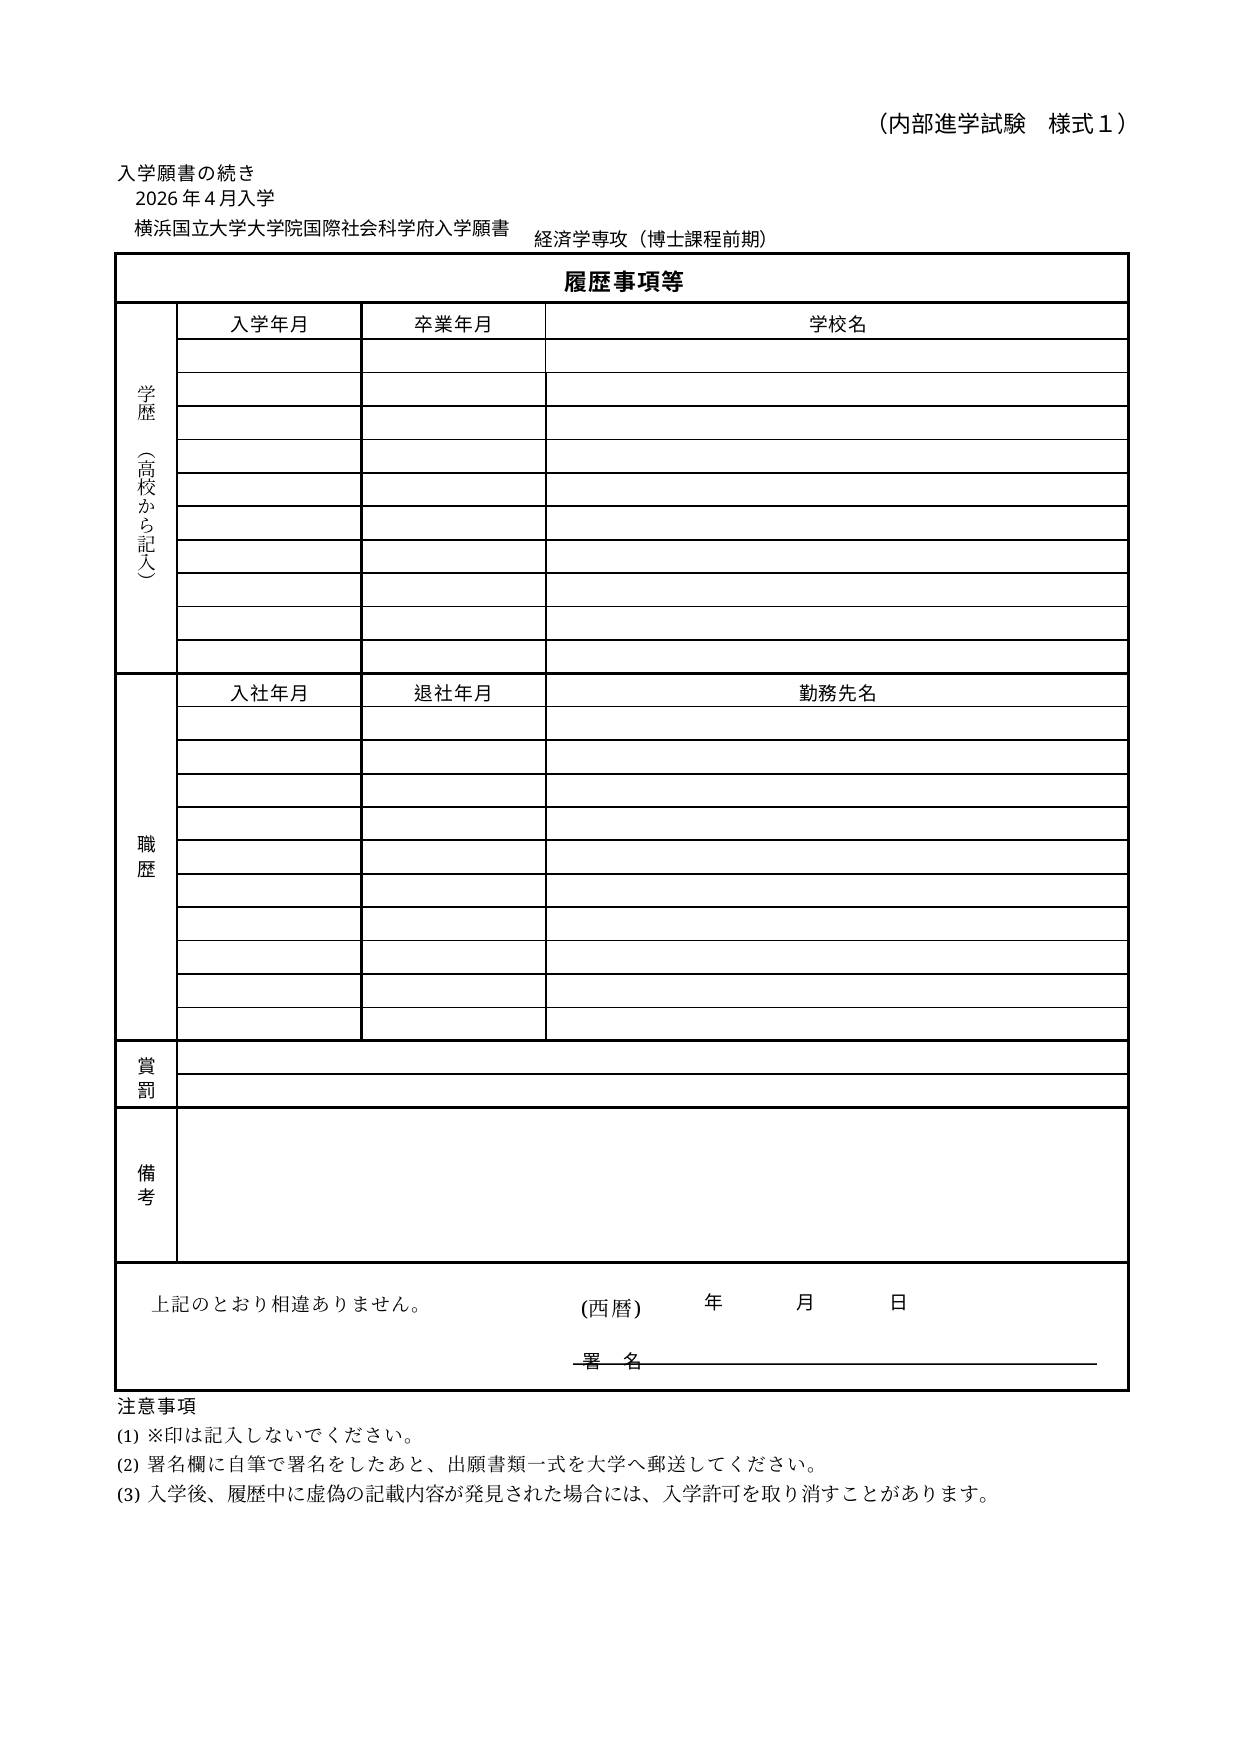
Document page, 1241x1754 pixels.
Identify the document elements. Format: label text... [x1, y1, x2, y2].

table_cell [178, 707, 360, 739]
table_cell [178, 941, 360, 973]
table_cell [547, 908, 1127, 939]
table_cell [546, 340, 1127, 372]
table_cell [547, 1008, 1127, 1039]
table_cell [363, 908, 545, 939]
table_header 履歴事項等 [117, 255, 1127, 301]
table_cell [547, 574, 1127, 606]
table_cell [178, 908, 360, 939]
table_cell 学歴 （高校から記入） [117, 304, 176, 672]
table_cell [547, 641, 1127, 672]
table_cell 年 [672, 1264, 759, 1389]
table_cell [363, 975, 545, 1006]
table_cell [178, 641, 360, 672]
table_cell 学校名 [546, 304, 1127, 338]
table_cell [547, 373, 1127, 405]
table_cell [178, 1042, 1127, 1073]
table_cell 卒業年月 [363, 304, 545, 338]
table_cell [547, 541, 1127, 572]
table_cell [178, 574, 360, 606]
table_cell [363, 574, 545, 606]
table_cell [178, 1008, 360, 1039]
list ※印は記入しないでください。 [117, 1421, 1140, 1448]
table_cell [547, 841, 1127, 873]
table_cell [178, 507, 360, 539]
list 入学後、履歴中に虚偽の記載内容が発見された場合には、入学許可を取り消すことがあります。 [117, 1478, 1140, 1507]
table_cell [363, 407, 545, 439]
table_cell [363, 775, 545, 806]
table_cell [178, 841, 360, 873]
text 注意事項 [117, 1393, 1140, 1419]
table_cell [178, 373, 360, 405]
table_cell [547, 941, 1127, 973]
table_cell [547, 407, 1127, 439]
table_cell [178, 1075, 1127, 1106]
table_cell [547, 775, 1127, 806]
table_cell [178, 407, 360, 439]
table_cell [363, 741, 545, 773]
table_cell 賞罰 [117, 1042, 176, 1106]
table_cell [178, 440, 360, 472]
table_cell [363, 808, 545, 839]
table_cell (西 署 [546, 1264, 610, 1389]
text 入学願書の続き [117, 161, 502, 184]
table_cell [178, 541, 360, 572]
table_cell 退社年月 [363, 675, 545, 706]
table_cell [547, 741, 1127, 773]
table_cell 入社年月 [178, 675, 360, 706]
table_cell [178, 340, 360, 372]
table_cell [178, 975, 360, 1006]
table_cell [547, 474, 1127, 505]
table_cell [363, 941, 545, 973]
table_cell 暦) 名 [610, 1264, 672, 1389]
table_cell [363, 607, 545, 639]
table_cell [363, 440, 545, 472]
table_cell [363, 1008, 545, 1039]
table_cell [363, 841, 545, 873]
table_cell [178, 808, 360, 839]
table_cell 職歴 [117, 675, 176, 1039]
table_cell [547, 440, 1127, 472]
table_cell [363, 474, 545, 505]
table_cell [547, 875, 1127, 906]
table_cell [178, 607, 360, 639]
table_cell [547, 507, 1127, 539]
table_cell 備考 [117, 1109, 176, 1261]
text 経済学専攻（博士課程前期） [534, 224, 1140, 252]
table_cell [178, 775, 360, 806]
table_cell [547, 607, 1127, 639]
table_cell 上記のとおり相違ありません。 [117, 1264, 546, 1389]
table_cell [547, 808, 1127, 839]
table_cell [178, 741, 360, 773]
table_cell 月 [759, 1264, 851, 1389]
table_cell [363, 373, 545, 405]
text 2026年4月入学 [135, 184, 502, 210]
table_cell [547, 975, 1127, 1006]
table_cell 日 [851, 1264, 1127, 1389]
table_cell [547, 707, 1127, 739]
text 横浜国立大学大学院国際社会科学府入学願書 [134, 214, 510, 241]
table_cell [363, 340, 545, 372]
table_cell [178, 875, 360, 906]
table_cell [363, 707, 545, 739]
table_cell [178, 1109, 1127, 1261]
table_cell 入学年月 [178, 304, 360, 338]
table_cell [363, 507, 545, 539]
table_cell [363, 875, 545, 906]
list 署名欄に自筆で署名をしたあと、出願書類一式を大学へ郵送してください。 [117, 1450, 1140, 1477]
table_cell 勤務先名 [547, 675, 1127, 706]
table_cell [363, 541, 545, 572]
table_cell [178, 474, 360, 505]
table_cell [363, 641, 545, 672]
